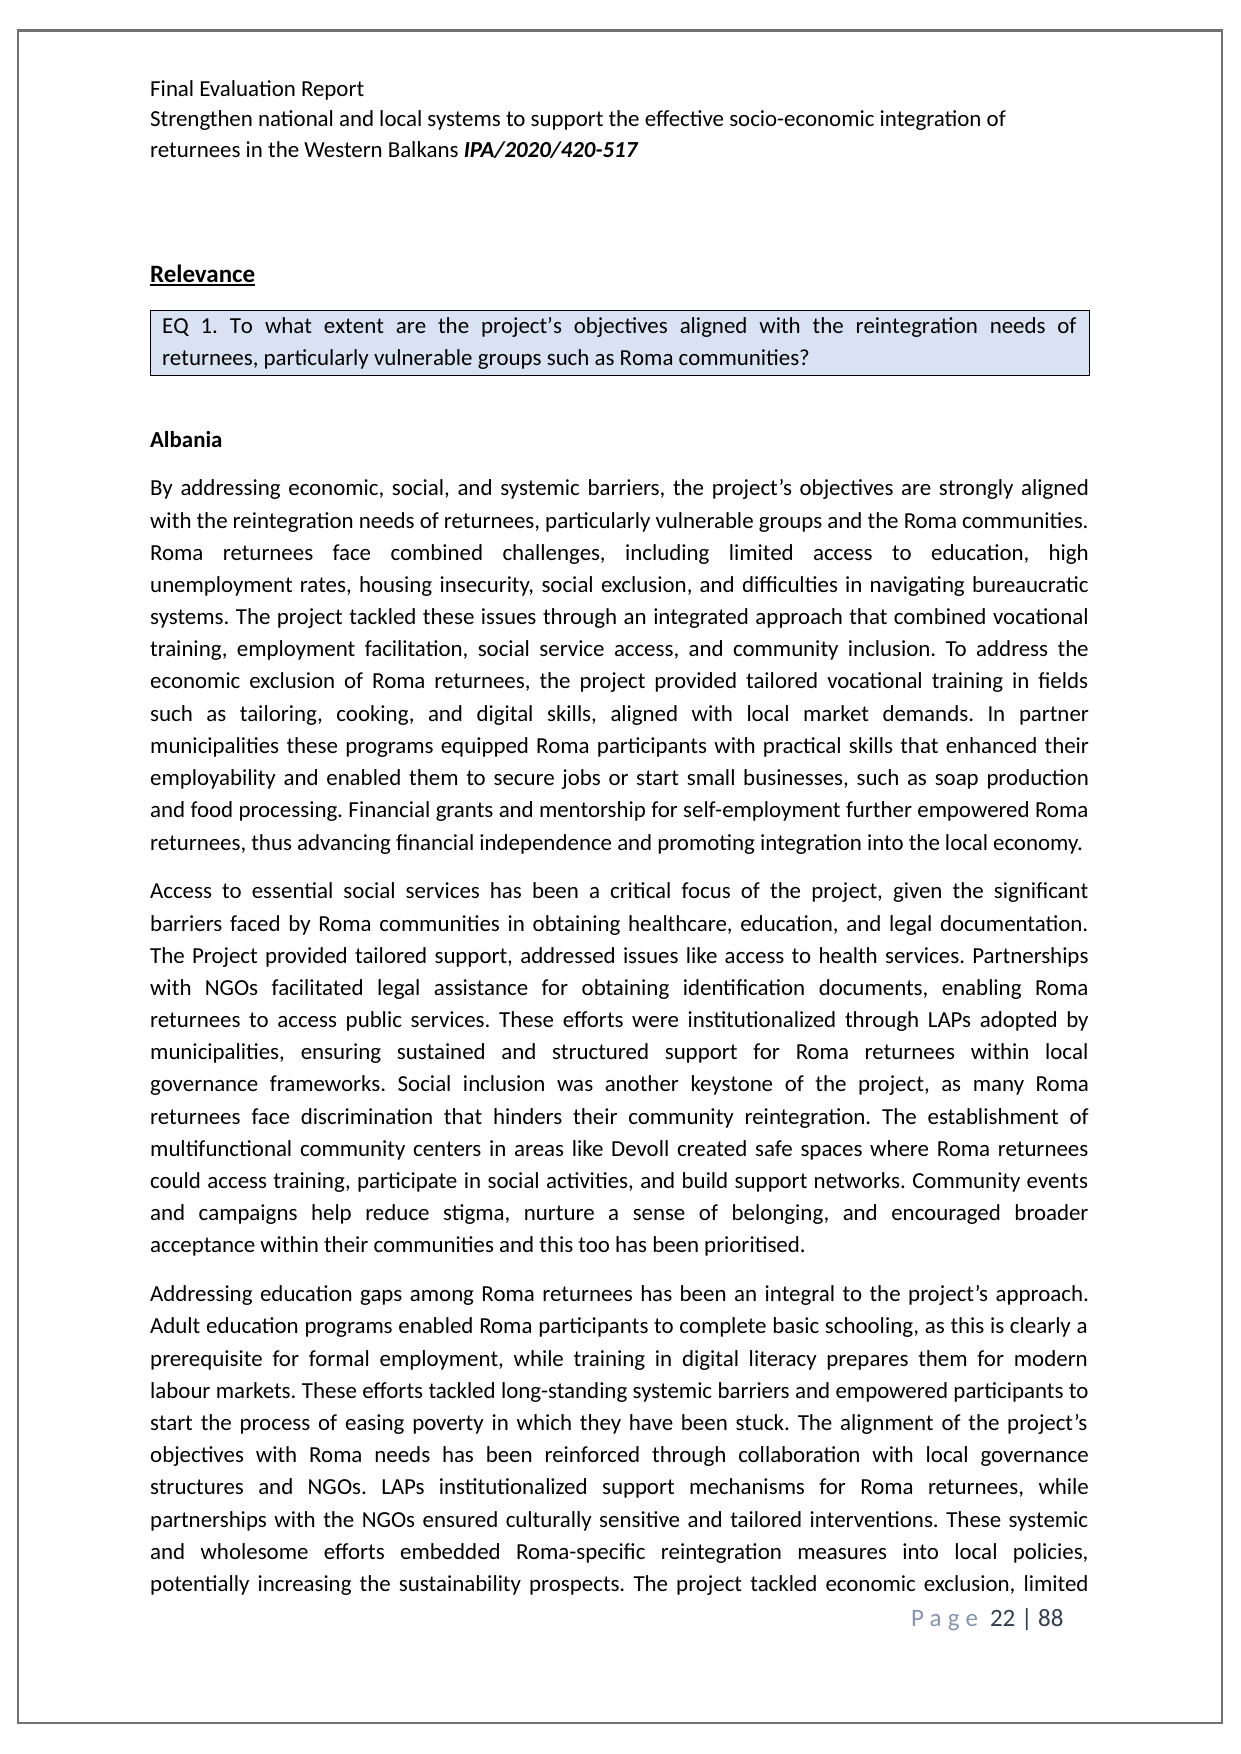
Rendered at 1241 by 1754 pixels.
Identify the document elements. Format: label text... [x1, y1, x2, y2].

text Access to essential social services has been a critical focus of the project, given the significant barriers faced by Roma communities in obtaining healthcare, education, and legal documentation. The Project provided tailored support, addressed issues like access to health services. Partnerships with NGOs facilitated legal assistance for obtaining identification documents, enabling Roma returnees to access public services. These efforts were institutionalized through LAPs adopted by municipalities, ensuring sustained and structured support for Roma returnees within local governance frameworks. Social inclusion was another keystone of the project, as many Roma returnees face discrimination that hinders their community reintegration. The establishment of multifunctional community centers in areas like Devoll created safe spaces where Roma returnees could access training, participate in social activities, and build support networks. Community events and campaigns help reduce stigma, nurture a sense of belonging, and encouraged broader acceptance within their communities and this too has been prioritised. [150, 941, 1090, 1323]
table_header EQ 1. To what extent are the project’s objectives aligned with the reintegration needs of returnees, particularly vulnerable groups such as Roma communities? [151, 376, 1089, 439]
text Relevance [150, 323, 1090, 353]
text Albania [150, 489, 1090, 517]
text 6. FINDINGS [150, 258, 1090, 294]
text By addressing economic, social, and systemic barriers, the project’s objectives are strongly aligned with the reintegration needs of returnees, particularly vulnerable groups and the Roma communities. Roma returnees face combined challenges, including limited access to education, high unemployment rates, housing insecurity, social exclusion, and difficulties in navigating bureaucratic systems. The project tackled these issues through an integrated approach that combined vocational training, employment facilitation, social service access, and community inclusion. To address the economic exclusion of Roma returnees, the project provided tailored vocational training in fields such as tailoring, cooking, and digital skills, aligned with local market demands. In partner municipalities these programs equipped Roma participants with practical skills that enhanced their employability and enabled them to secure jobs or start small businesses, such as soap production and food processing. Financial grants and mentorship for self-employment further empowered Roma returnees, thus advancing financial independence and promoting integration into the local economy. [150, 538, 1090, 920]
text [150, 1344, 1090, 1597]
